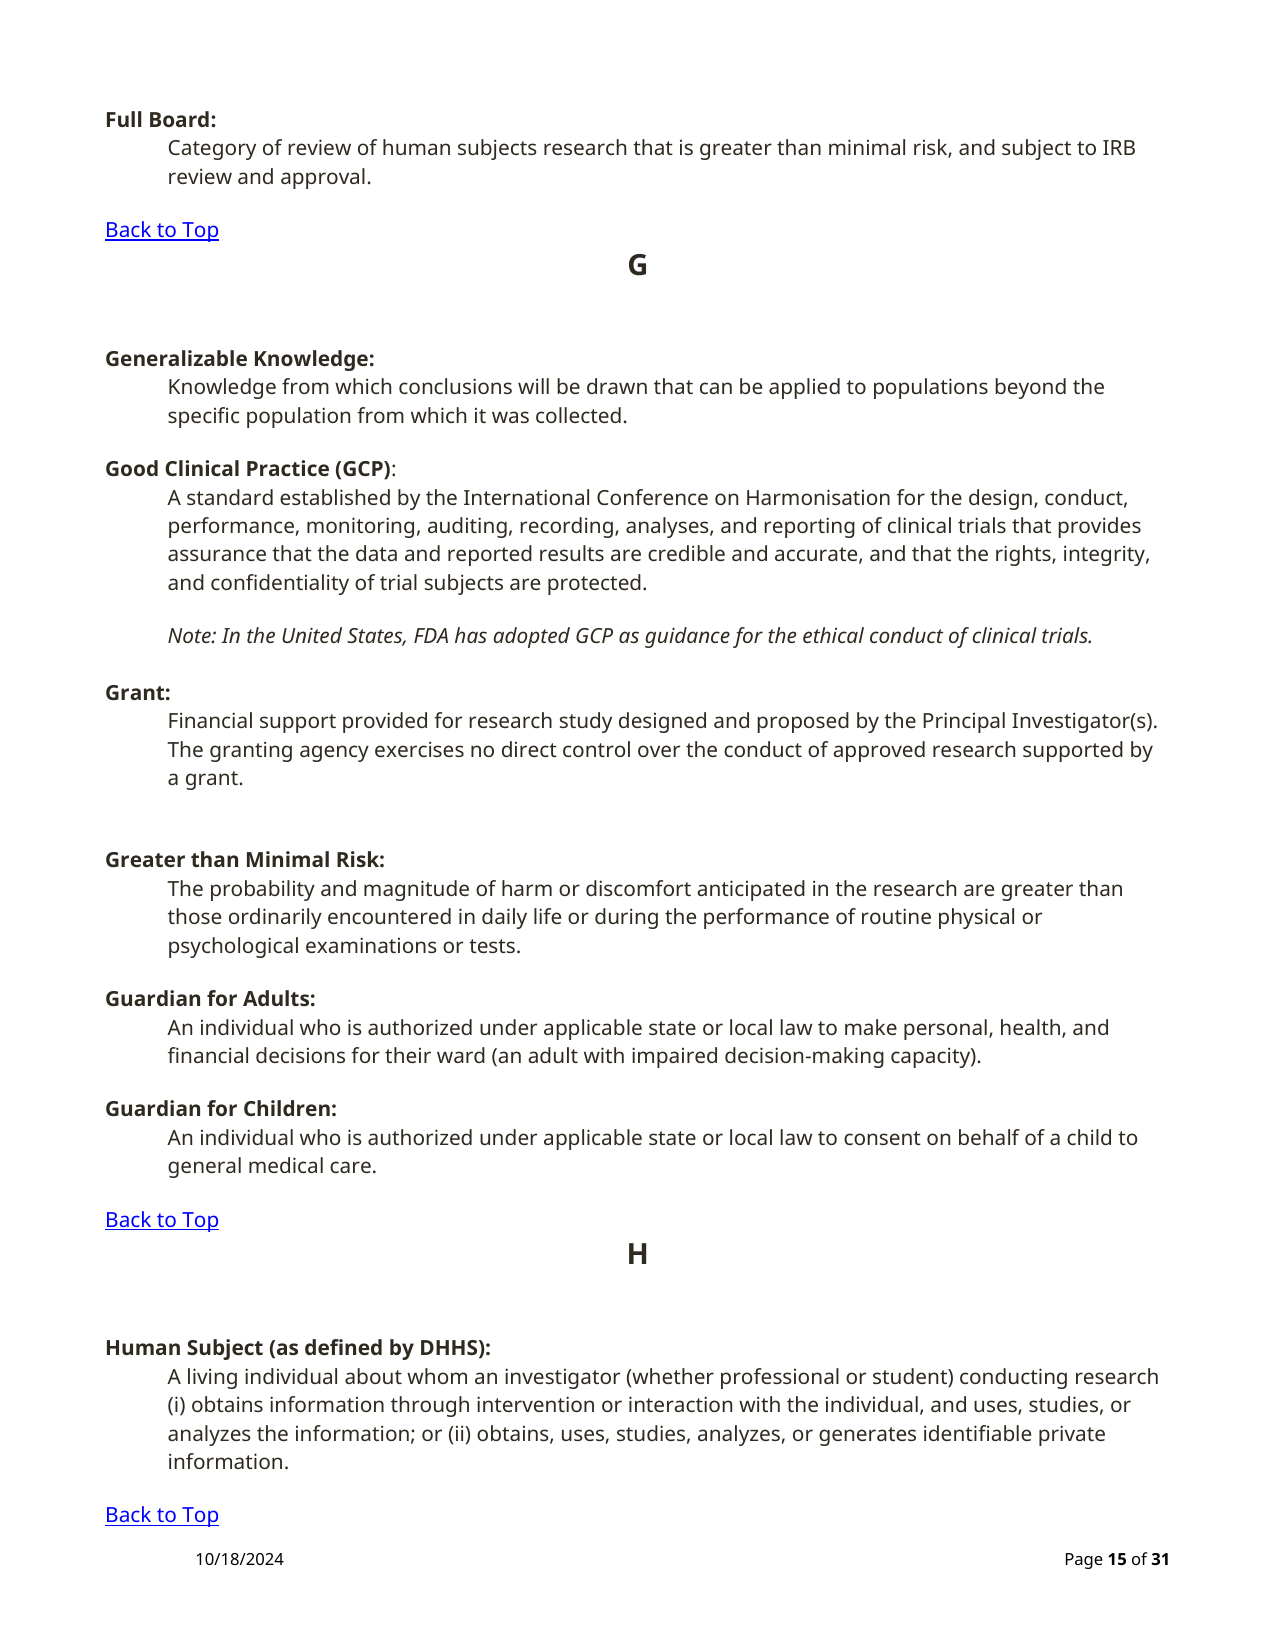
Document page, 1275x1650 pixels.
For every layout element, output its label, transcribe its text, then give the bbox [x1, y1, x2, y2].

text Grant: [105, 678, 1170, 707]
text An individual who is authorized under applicable state or local law to make personal, health, and financial decisions for their ward (an adult with impaired decision-making capacity). [167, 1013, 1170, 1069]
text Full Board: [105, 105, 1170, 133]
text Good Clinical Practice (GCP): [105, 454, 1170, 483]
text Greater than Minimal Risk: [105, 845, 1170, 874]
text Generalizable Knowledge: [105, 344, 1170, 372]
text Note: In the United States, FDA has adopted GCP as guidance for the ethical conduct of clinical trials. [167, 621, 1170, 650]
text H [105, 1233, 1170, 1304]
text Back to Top [105, 1501, 1170, 1529]
text Human Subject (as defined by DHHS): [105, 1333, 1170, 1362]
text G [105, 244, 1170, 315]
text A living individual about whom an investigator (whether professional or student) conducting research (i) obtains information through intervention or interaction with the individual, and uses, studies, or analyzes the information; or (ii) obtains, uses, studies, analyzes, or generates identifiable private information. [167, 1362, 1170, 1476]
text Category of review of human subjects research that is greater than minimal risk, and subject to IRB review and approval. [167, 133, 1170, 190]
text Back to Top [105, 1205, 1170, 1233]
text An individual who is authorized under applicable state or local law to consent on behalf of a child to general medical care. [167, 1123, 1170, 1180]
text Guardian for Adults: [105, 984, 1170, 1013]
text The probability and magnitude of harm or discomfort anticipated in the research are greater than those ordinarily encountered in daily life or during the performance of routine physical or psychological examinations or tests. [167, 874, 1170, 959]
text Back to Top [105, 215, 1170, 244]
text Knowledge from which conclusions will be drawn that can be applied to populations beyond the specific population from which it was collected. [167, 372, 1170, 429]
text Financial support provided for research study designed and proposed by the Principal Investigator(s). The granting agency exercises no direct control over the conduct of approved research supported by a grant. [167, 707, 1170, 792]
text A standard established by the International Conference on Harmonisation for the design, conduct, performance, monitoring, auditing, recording, analyses, and reporting of clinical trials that provides assurance that the data and reported results are credible and accurate, and that the rights, integrity, and confidentiality of trial subjects are protected. [167, 483, 1170, 596]
text Guardian for Children: [105, 1094, 1170, 1123]
